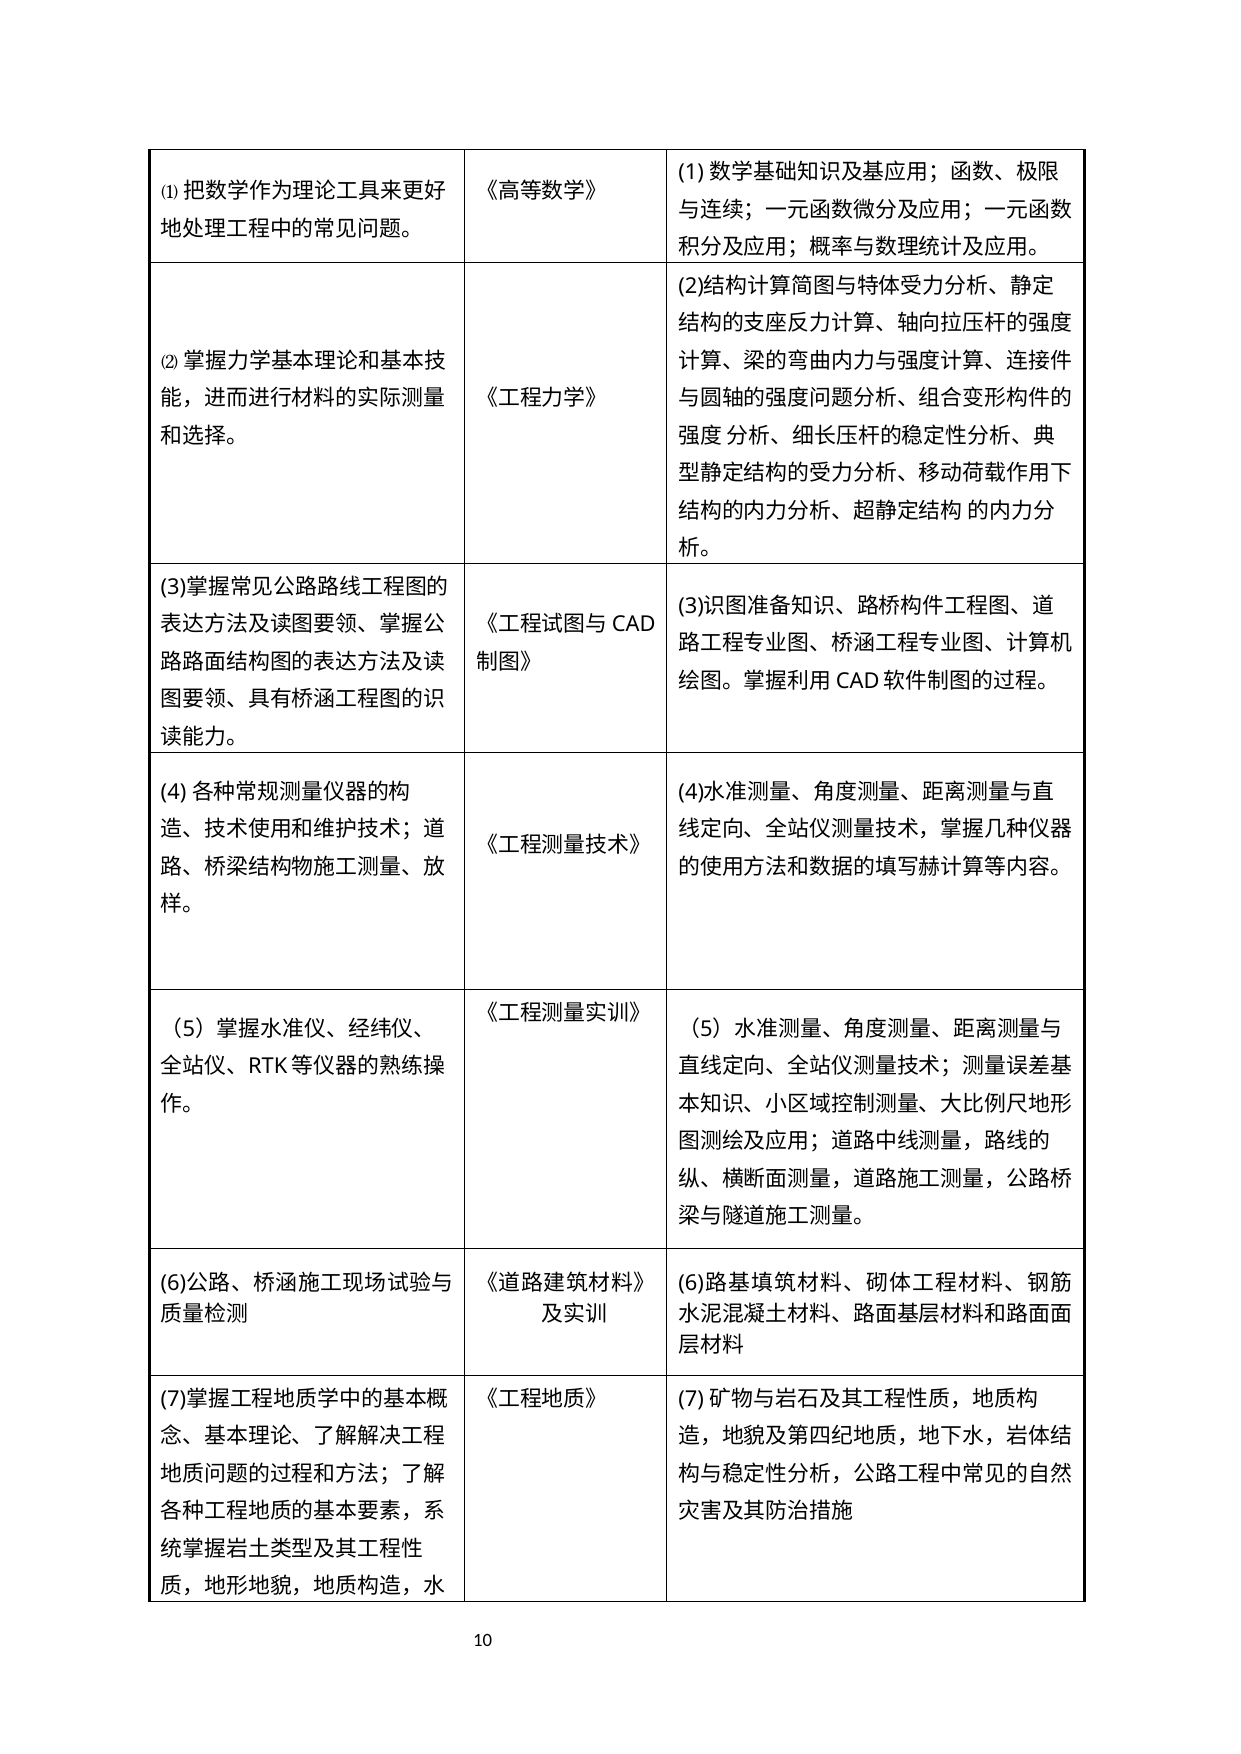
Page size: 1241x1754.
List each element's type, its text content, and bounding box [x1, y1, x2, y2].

table_cell 《工程试图与CAD制图》 [465, 564, 666, 752]
table_cell (1) 数学基础知识及基应用；函数、极限与连续；一元函数微分及应用；一元函数积分及应用；概率与数理统计及应用。 [667, 150, 1083, 262]
table_cell (6)公路、桥涵施工现场试验与质量检测 [151, 1249, 464, 1375]
table_cell (4) 各种常规测量仪器的构造、技术使用和维护技术；道路、桥梁结构物施工测量、放样。 [151, 753, 464, 989]
table_cell 《工程测量技术》 [465, 753, 666, 989]
table_cell 《工程地质》 [465, 1376, 666, 1601]
table_cell (4)水准测量、角度测量、距离测量与直线定向、全站仪测量技术，掌握几种仪器的使用方法和数据的填写赫计算等内容。 [667, 753, 1083, 989]
table_cell （5）掌握水准仪、经纬仪、全站仪、RTK等仪器的熟练操作。 [151, 990, 464, 1248]
table_cell (6)路基填筑材料、砌体工程材料、钢筋水泥混凝土材料、路面基层材料和路面面层材料 [667, 1249, 1083, 1375]
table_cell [667, 1376, 1083, 1601]
table_cell (3)识图准备知识、路桥构件工程图、道路工程专业图、桥涵工程专业图、计算机绘图。掌握利用CAD软件制图的过程。 [667, 564, 1083, 752]
table_cell （5）水准测量、角度测量、距离测量与直线定向、全站仪测量技术；测量误差基本知识、小区域控制测量、大比例尺地形图测绘及应用；道路中线测量，路线的纵、横断面测量，道路施工测量，公路桥梁与隧道施工测量。 [667, 990, 1083, 1248]
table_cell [151, 1376, 464, 1601]
table_cell 《工程测量实训》 [465, 990, 666, 1248]
table_cell ⑴把数学作为理论工具来更好地处理工程中的常见问题。 [151, 150, 464, 262]
table_cell (3)掌握常见公路路线工程图的表达方法及读图要领、掌握公路路面结构图的表达方法及读图要领、具有桥涵工程图的识读能力。 [151, 564, 464, 752]
table_cell 《道路建筑材料》及实训 [465, 1249, 666, 1375]
table_cell 《工程力学》 [465, 263, 666, 563]
table_cell 《高等数学》 [465, 150, 666, 262]
table_cell (2)结构计算简图与特体受力分析、静定结构的支座反力计算、轴向拉压杆的强度计算、梁的弯曲内力与强度计算、连接件与圆轴的强度问题分析、组合变形构件的强度 分析、细长压杆的稳定性分析、典型静定结构的受力分析、移动荷载作用下结构的内力分析、超静定结构 的内力分析。 [667, 263, 1083, 563]
table_cell ⑵掌握力学基本理论和基本技能，进而进行材料的实际测量和选择。 [151, 263, 464, 563]
